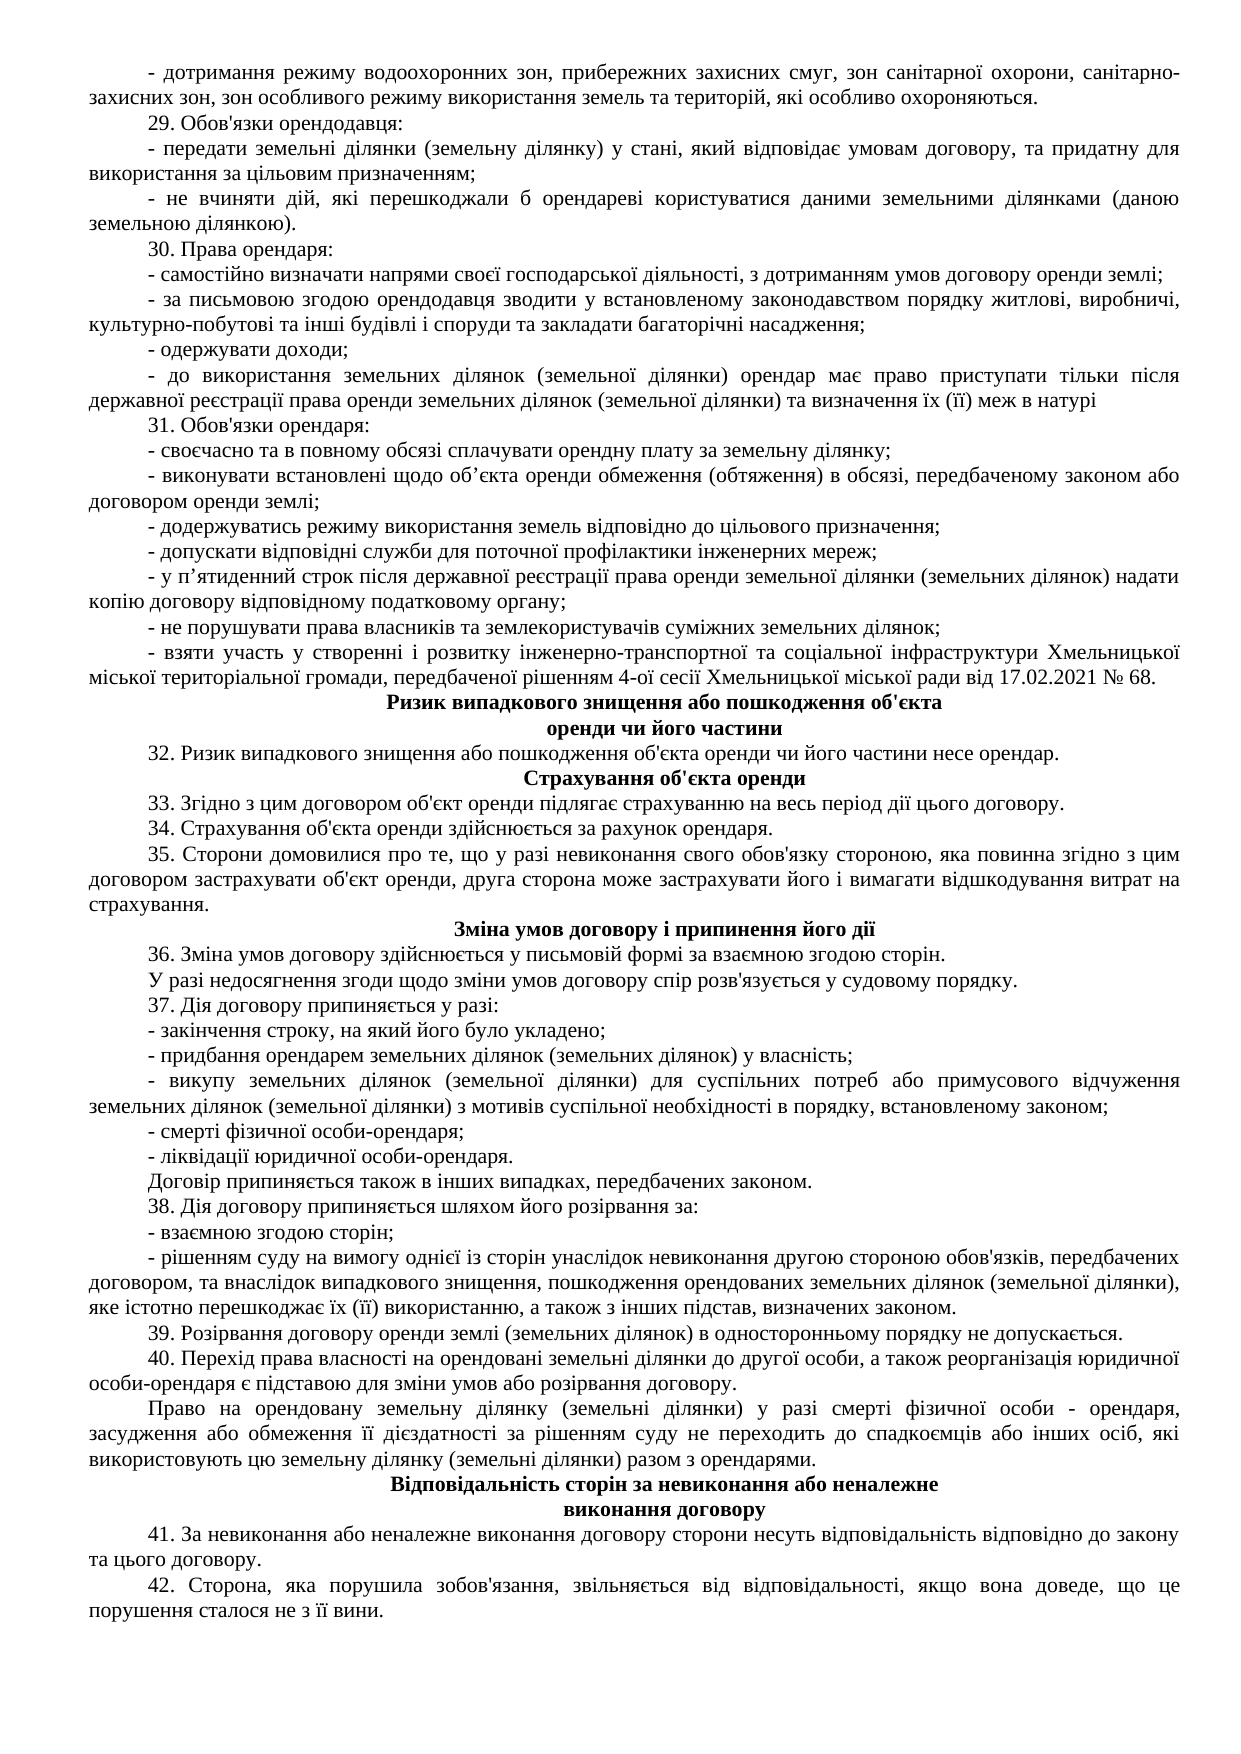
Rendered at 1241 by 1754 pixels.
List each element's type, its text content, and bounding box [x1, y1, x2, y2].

text - смерті фізичної особи-орендаря; [89, 1118, 1181, 1143]
text - передати земельні ділянки (земельну ділянку) у стані, який відповідає умовам договору, та придатну для використання за цільовим призначенням; [89, 135, 1181, 185]
text 31. Обов'язки орендаря: [89, 412, 1181, 437]
text 40. Перехід права власності на орендовані земельні ділянки до другої особи, а також реорганізація юридичної особи-орендаря є підставою для зміни умов або розірвання договору. [89, 1345, 1181, 1395]
text - дотримання режиму водоохоронних зон, прибережних захисних смуг, зон санітарної охорони, санітарно-захисних зон, зон особливого режиму використання земель та територій, які особливо охороняються. [89, 59, 1181, 109]
text виконання договору [89, 1496, 1181, 1521]
text - взяти участь у створенні і розвитку інженерно-транспортної та соціальної інфраструктури Хмельницької міської територіальної громади, передбаченої рішенням 4-ої сесії Хмельницької міської ради від 17.02.2021 № 68. [89, 639, 1181, 689]
text Страхування об'єкта оренди [89, 765, 1181, 790]
text оренди чи його частини [89, 714, 1181, 740]
text Зміна умов договору і припинення його дії [89, 916, 1181, 941]
text - до використання земельних ділянок (земельної ділянки) орендар має право приступати тільки після державної реєстрації права оренди земельних ділянок (земельної ділянки) та визначення їх (її) меж в натурі [89, 362, 1181, 412]
text 29. Обов'язки орендодавця: [89, 109, 1181, 135]
text 35. Сторони домовилися про те, що у разі невиконання свого обов'язку стороною, яка повинна згідно з цим договором застрахувати об'єкт оренди, друга сторона може застрахувати його і вимагати відшкодування витрат на страхування. [89, 841, 1181, 916]
text - закінчення строку, на який його було укладено; [89, 1017, 1181, 1042]
text Договір припиняється також в інших випадках, передбачених законом. [89, 1168, 1181, 1193]
text 41. За невиконання або неналежне виконання договору сторони несуть відповідальність відповідно до закону та цього договору. [89, 1521, 1181, 1572]
text 37. Дія договору припиняється у разі: [89, 992, 1181, 1017]
text - взаємною згодою сторін; [89, 1219, 1181, 1244]
text - у п’ятиденний строк після державної реєстрації права оренди земельної ділянки (земельних ділянок) надати копію договору відповідному податковому органу; [89, 563, 1181, 614]
text 34. Страхування об'єкта оренди здійснюється за рахунок орендаря. [89, 815, 1181, 841]
text - одержувати доходи; [89, 336, 1181, 362]
text 33. Згідно з цим договором об'єкт оренди підлягає страхуванню на весь період дії цього договору. [89, 790, 1181, 815]
text 30. Права орендаря: [89, 236, 1181, 261]
text 42. Сторона, яка порушила зобов'язання, звільняється від відповідальності, якщо вона доведе, що це порушення сталося не з її вини. [89, 1572, 1181, 1622]
text - виконувати встановлені щодо об’єкта оренди обмеження (обтяження) в обсязі, передбаченому законом або договором оренди землі; [89, 462, 1181, 513]
text - ліквідації юридичної особи-орендаря. [89, 1143, 1181, 1168]
text - додержуватись режиму використання земель відповідно до цільового призначення; [89, 513, 1181, 538]
text 38. Дія договору припиняється шляхом його розірвання за: [89, 1193, 1181, 1219]
text Відповідальність сторін за невиконання або неналежне [89, 1471, 1181, 1496]
text - самостійно визначати напрями своєї господарської діяльності, з дотриманням умов договору оренди землі; [89, 261, 1181, 286]
text У разі недосягнення згоди щодо зміни умов договору спір розв'язується у судовому порядку. [89, 967, 1181, 992]
text - за письмовою згодою орендодавця зводити у встановленому законодавством порядку житлові, виробничі, культурно-побутові та інші будівлі і споруди та закладати багаторічні насадження; [89, 286, 1181, 336]
text - допускати відповідні служби для поточної профілактики інженерних мереж; [89, 538, 1181, 563]
text - своєчасно та в повному обсязі сплачувати орендну плату за земельну ділянку; [89, 437, 1181, 462]
text 32. Ризик випадкового знищення або пошкодження об'єкта оренди чи його частини несе орендар. [89, 740, 1181, 765]
text - рішенням суду на вимогу однієї із сторін унаслідок невиконання другою стороною обов'язків, передбачених договором, та внаслідок випадкового знищення, пошкодження орендованих земельних ділянок (земельної ділянки), яке істотно перешкоджає їх (її) використанню, а також з інших підстав, визначених законом. [89, 1244, 1181, 1319]
text 39. Розірвання договору оренди землі (земельних ділянок) в односторонньому порядку не допускається. [89, 1319, 1181, 1345]
text - не порушувати права власників та землекористувачів суміжних земельних ділянок; [89, 614, 1181, 639]
text Ризик випадкового знищення або пошкодження об'єкта [89, 689, 1181, 714]
text - викупу земельних ділянок (земельної ділянки) для суспільних потреб або примусового відчуження земельних ділянок (земельної ділянки) з мотивів суспільної необхідності в порядку, встановленому законом; [89, 1067, 1181, 1118]
text - придбання орендарем земельних ділянок (земельних ділянок) у власність; [89, 1042, 1181, 1067]
text - не вчиняти дій, які перешкоджали б орендареві користуватися даними земельними ділянками (даною земельною ділянкою). [89, 185, 1181, 236]
text 36. Зміна умов договору здійснюється у письмовій формі за взаємною згодою сторін. [89, 941, 1181, 967]
text Право на орендовану земельну ділянку (земельні ділянки) у разі смерті фізичної особи - орендаря, засудження або обмеження її дієздатності за рішенням суду не переходить до спадкоємців або інших осіб, які використовують цю земельну ділянку (земельні ділянки) разом з орендарями. [89, 1395, 1181, 1471]
